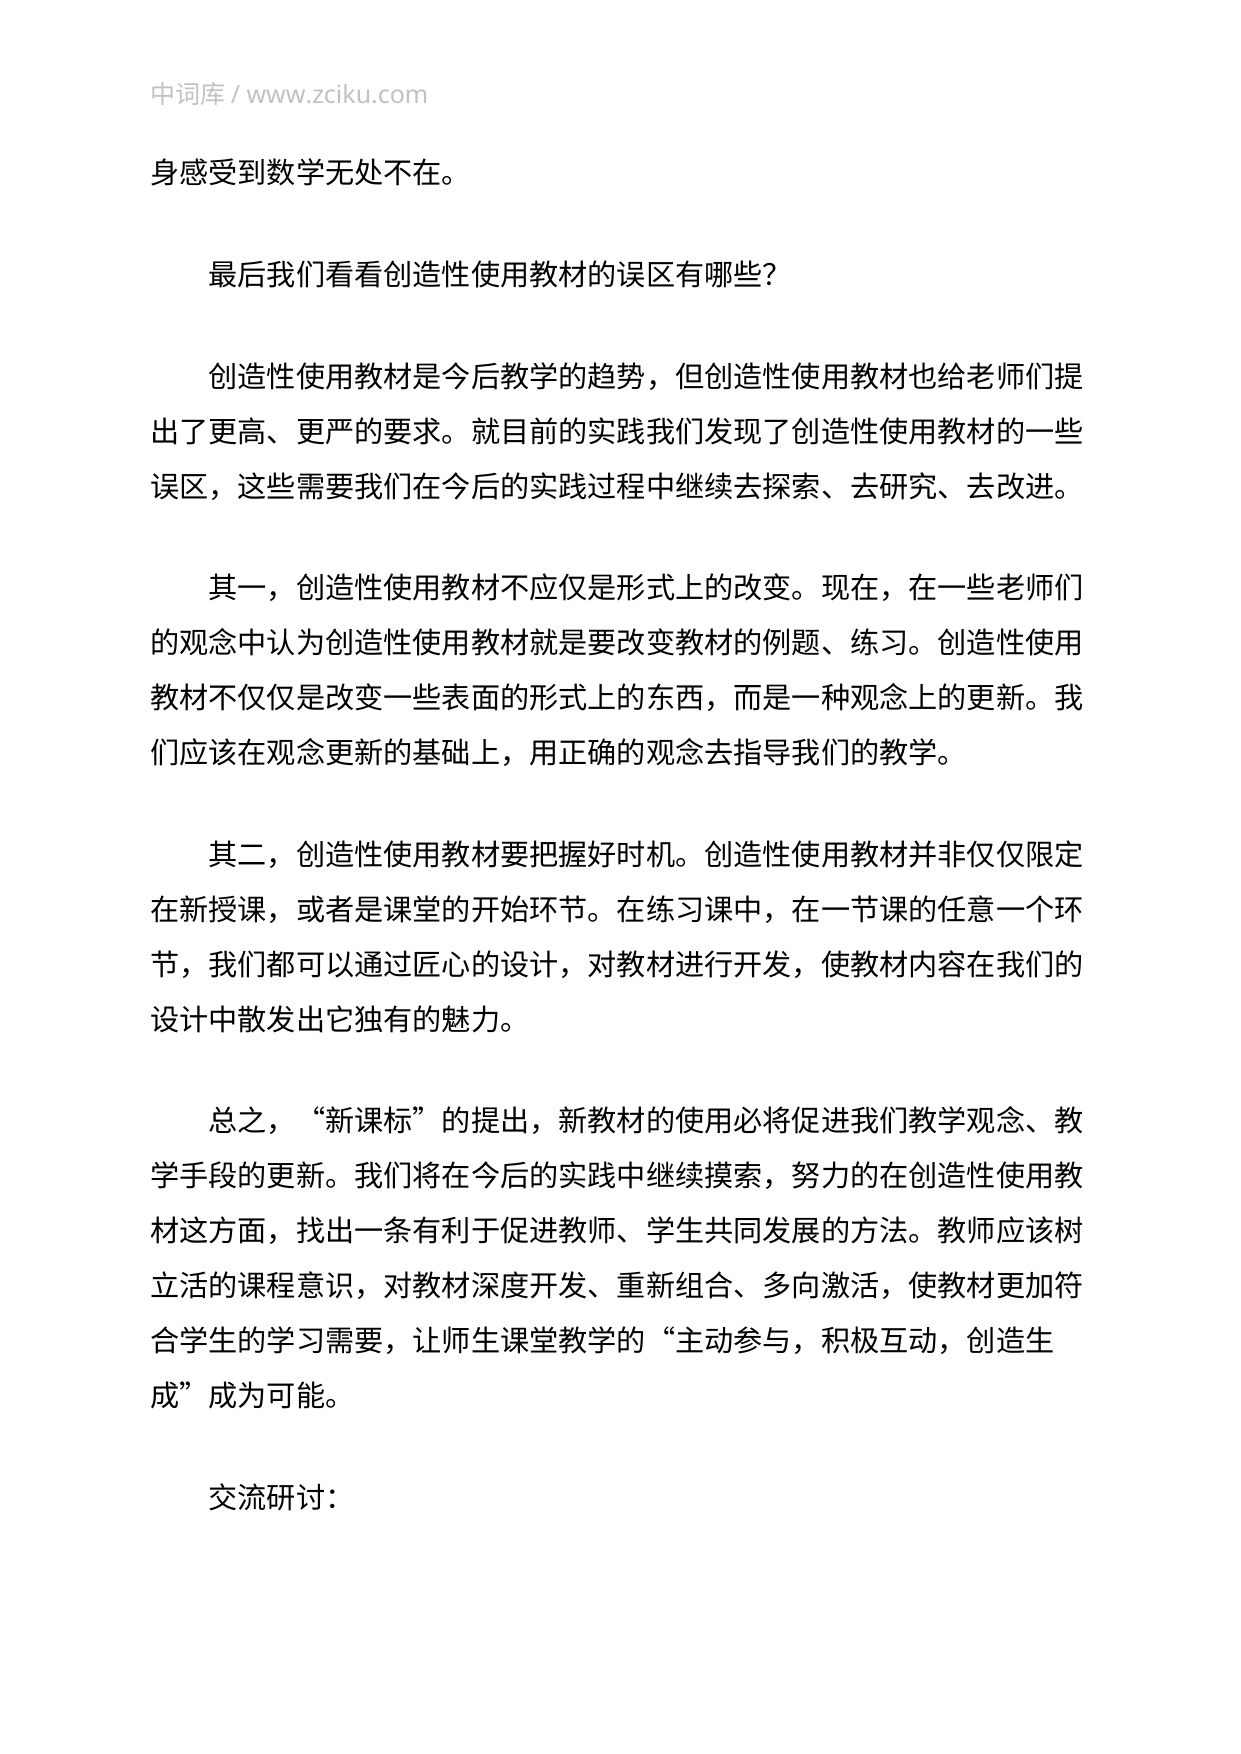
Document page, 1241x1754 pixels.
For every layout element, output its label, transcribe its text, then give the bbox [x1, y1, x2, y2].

text 创造性使用教材是今后教学的趋势，但创造性使用教材也给老师们提出了更高、更严的要求。就目前的实践我们发现了创造性使用教材的一些误区，这些需要我们在今后的实践过程中继续去探索、去研究、去改进。 [150, 353, 1090, 506]
text 最后我们看看创造性使用教材的误区有哪些？ [150, 252, 1090, 294]
text 其二，创造性使用教材要把握好时机。创造性使用教材并非仅仅限定在新授课，或者是课堂的开始环节。在练习课中，在一节课的任意一个环节，我们都可以通过匠心的设计，对教材进行开发，使教材内容在我们的设计中散发出它独有的魅力。 [150, 832, 1090, 1038]
text 总之，“新课标”的提出，新教材的使用必将促进我们教学观念、教学手段的更新。我们将在今后的实践中继续摸索，努力的在创造性使用教材这方面，找出一条有利于促进教师、学生共同发展的方法。教师应该树立活的课程意识，对教材深度开发、重新组合、多向激活，使教材更加符合学生的学习需要，让师生课堂教学的“主动参与，积极互动，创造生成”成为可能。 [150, 1098, 1090, 1415]
text 其一，创造性使用教材不应仅是形式上的改变。现在，在一些老师们的观念中认为创造性使用教材就是要改变教材的例题、练习。创造性使用教材不仅仅是改变一些表面的形式上的东西，而是一种观念上的更新。我们应该在观念更新的基础上，用正确的观念去指导我们的教学。 [150, 565, 1090, 772]
text 交流研讨： [150, 1474, 1090, 1517]
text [150, 150, 1090, 192]
